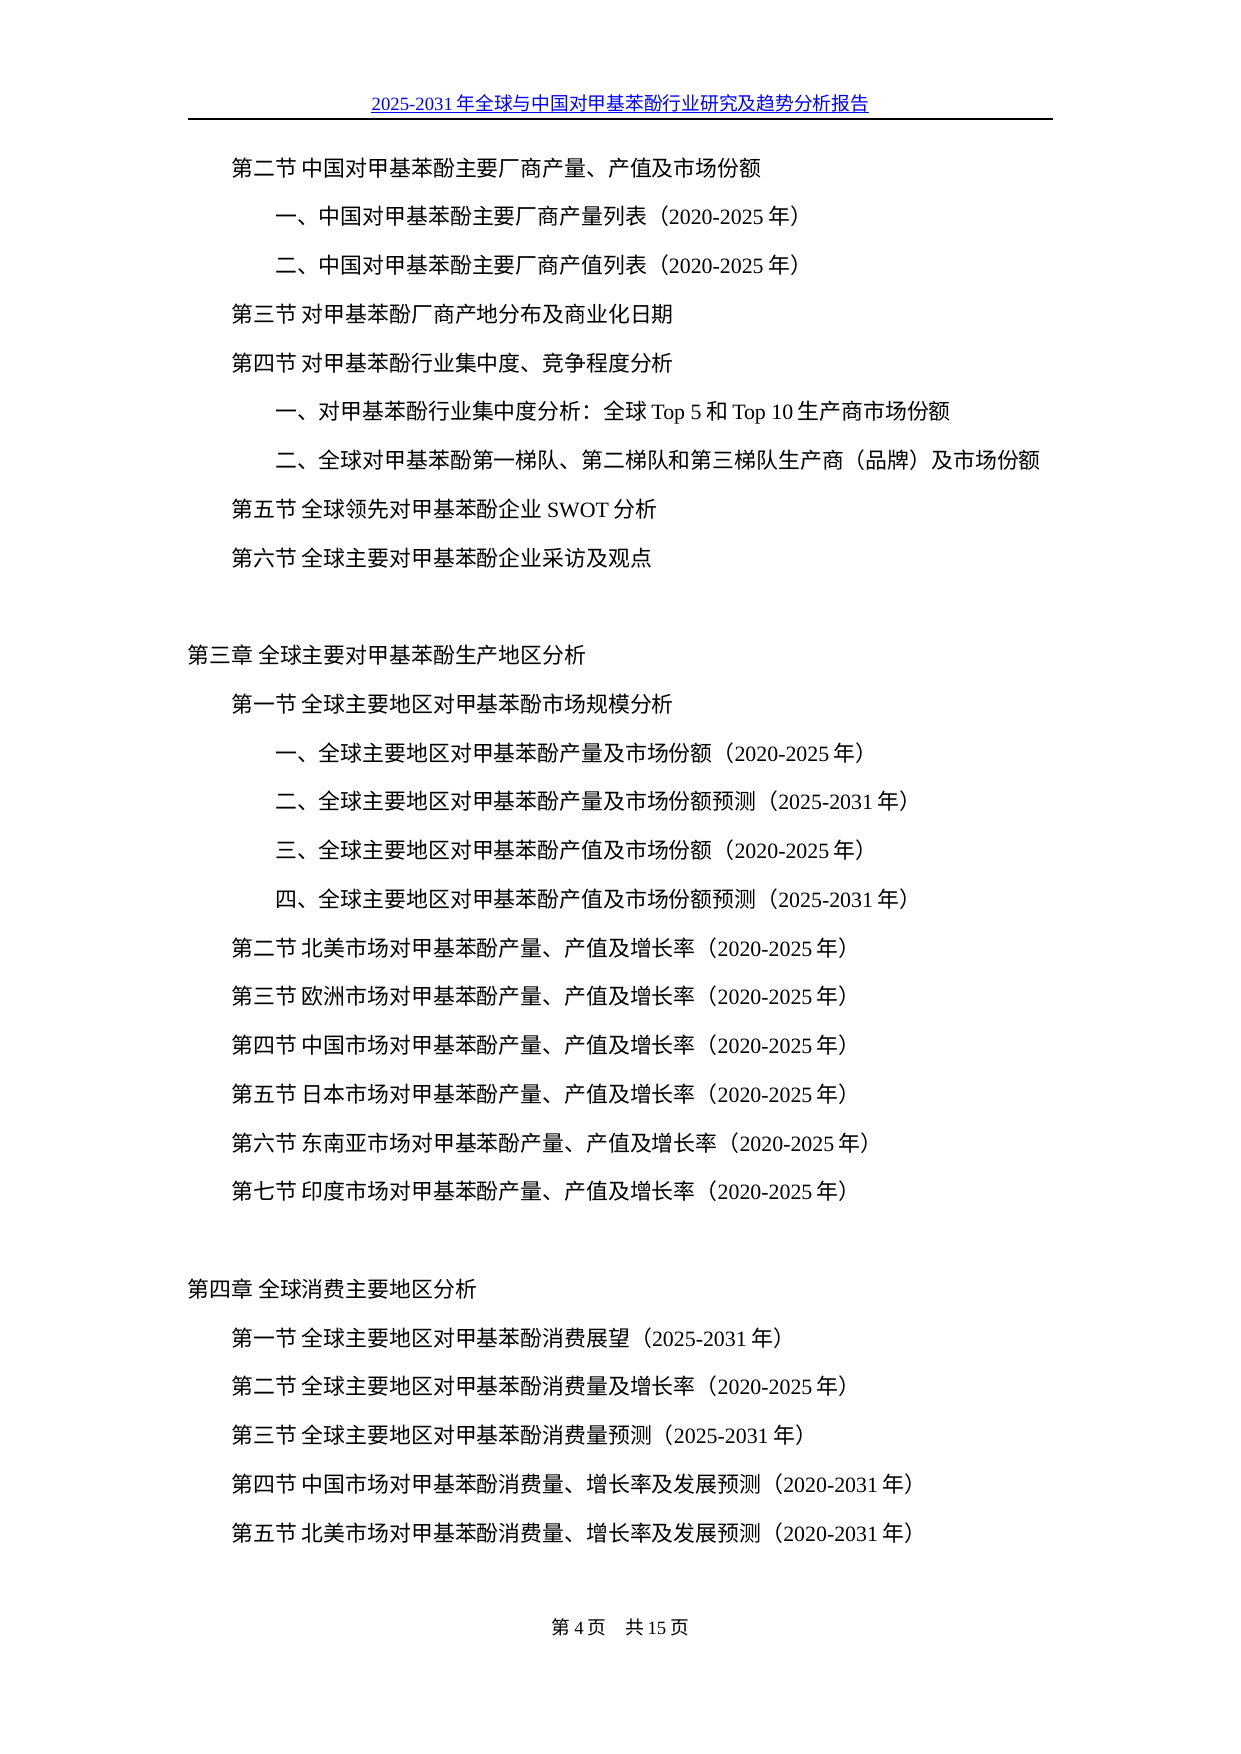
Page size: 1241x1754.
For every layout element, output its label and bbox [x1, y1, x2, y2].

text [187, 150, 1053, 1548]
